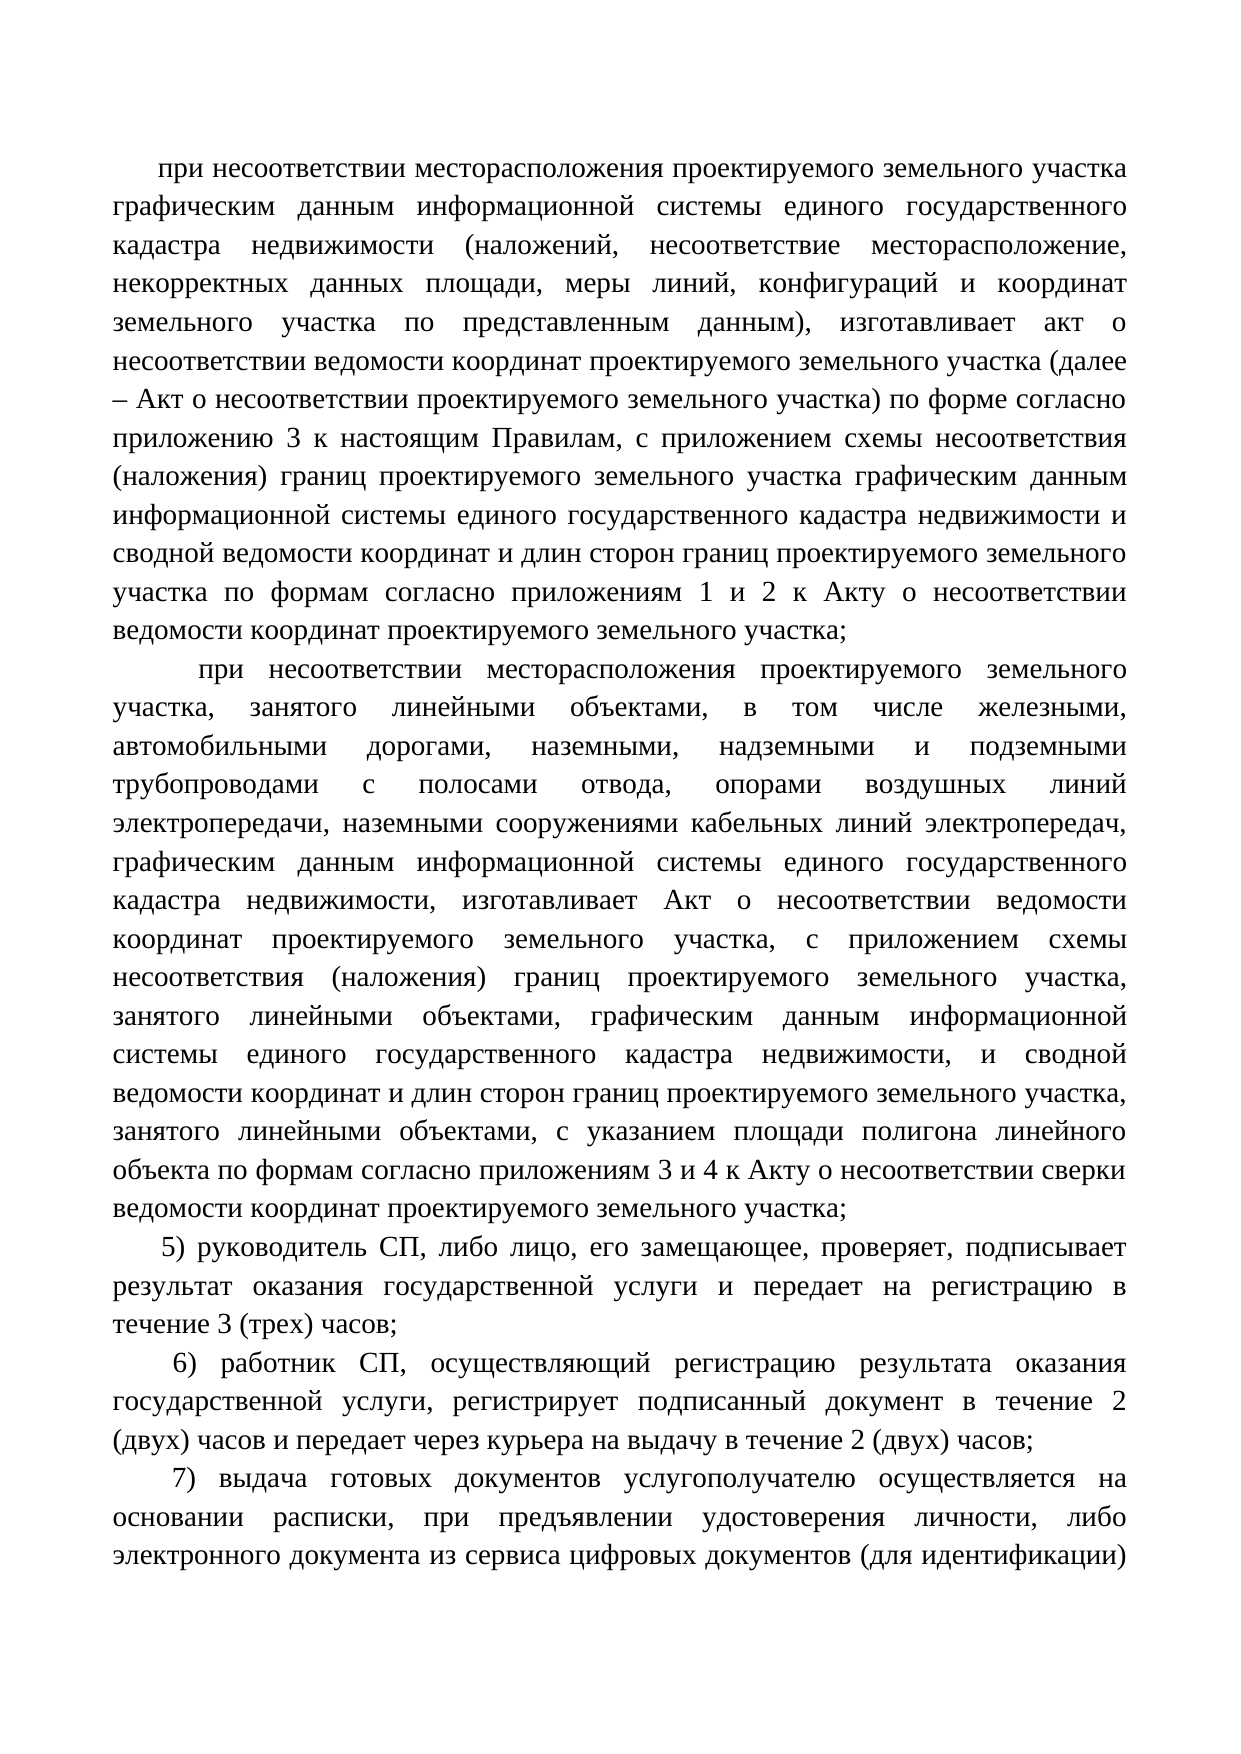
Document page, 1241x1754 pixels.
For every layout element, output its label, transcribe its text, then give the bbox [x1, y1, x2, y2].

text при несоответствии месторасположения проектируемого земельного участка графическим данным информационной системы единого государственного кадастра недвижимости (наложений, несоответствие месторасположение, некорректных данных площади, меры линий, конфигураций и координат земельного участка по представленным данным), изготавливает акт о несоответствии ведомости координат проектируемого земельного участка (далее – Акт о несоответствии проектируемого земельного участка) по форме согласно приложению 3 к настоящим Правилам, с приложением схемы несоответствия (наложения) границ проектируемого земельного участка графическим данным информационной системы единого государственного кадастра недвижимости и сводной ведомости координат и длин сторон границ проектируемого земельного участка по формам согласно приложениям 1 и 2 к Акту о несоответствии ведомости координат проектируемого земельного участка; [112, 150, 1128, 646]
text 6) работник СП, осуществляющий регистрацию результата оказания государственной услуги, регистрирует подписанный документ в течение 2 (двух) часов и передает через курьера на выдачу в течение 2 (двух) часов; [112, 1345, 1128, 1455]
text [112, 1460, 1128, 1571]
text 5) руководитель СП, либо лицо, его замещающее, проверяет, подписывает результат оказания государственной услуги и передает на регистрацию в течение 3 (трех) часов; [112, 1229, 1128, 1340]
text при несоответствии месторасположения проектируемого земельного участка, занятого линейными объектами, в том числе железными, автомобильными дорогами, наземными, надземными и подземными трубопроводами с полосами отвода, опорами воздушных линий электропередачи, наземными сооружениями кабельных линий электропередач, графическим данным информационной системы единого государственного кадастра недвижимости, изготавливает Акт о несоответствии ведомости координат проектируемого земельного участка, с приложением схемы несоответствия (наложения) границ проектируемого земельного участка, занятого линейными объектами, графическим данным информационной системы единого государственного кадастра недвижимости, и сводной ведомости координат и длин сторон границ проектируемого земельного участка, занятого линейными объектами, с указанием площади полигона линейного объекта по формам согласно приложениям 3 и 4 к Акту о несоответствии сверки ведомости координат проектируемого земельного участка; [112, 651, 1128, 1224]
